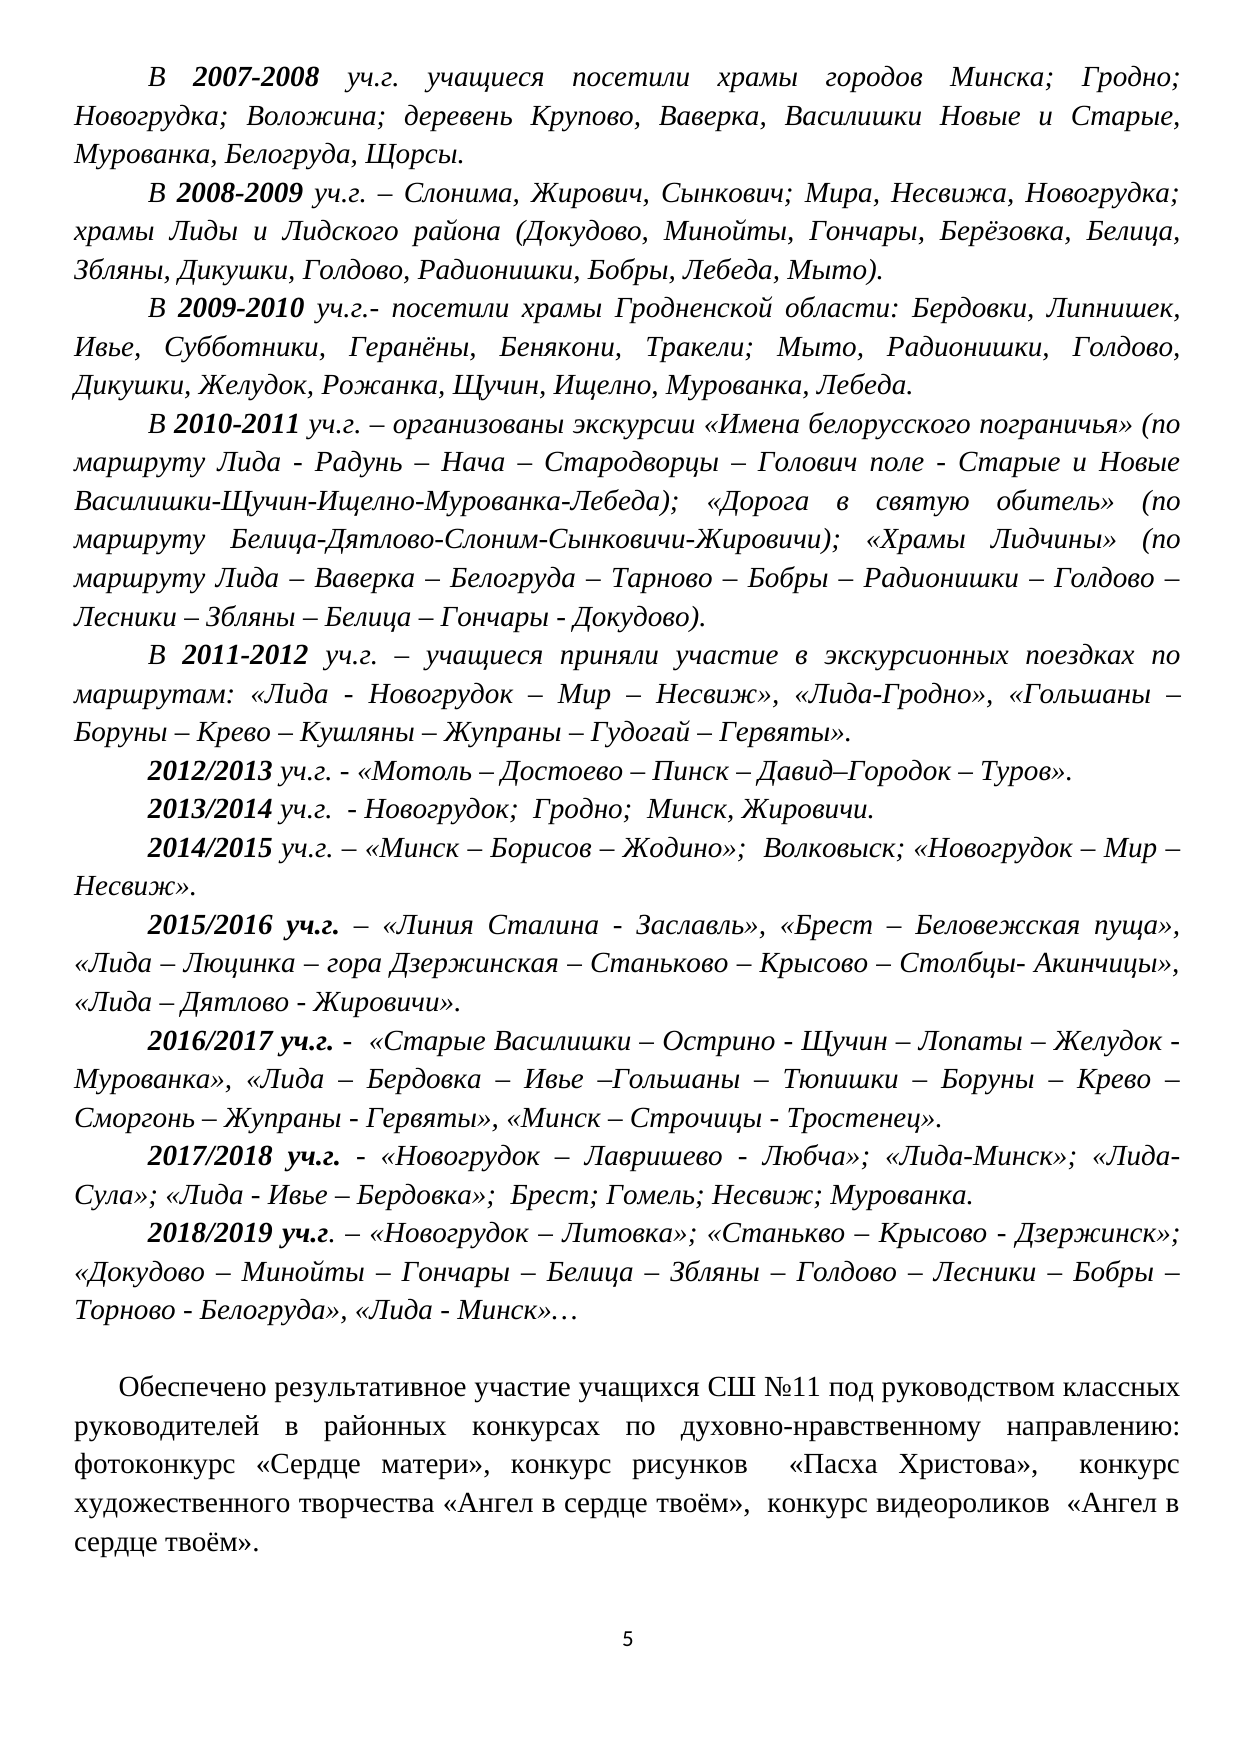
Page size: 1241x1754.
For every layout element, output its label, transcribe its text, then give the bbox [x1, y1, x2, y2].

text 2016/2017 уч.г. - «Старые Василишки – Острино - Щучин – Лопаты – Желудок - Мурованка», «Лида – Бердовка – Ивье –Гольшаны – Тюпишки – Боруны – Крево – Сморгонь – Жупраны - Гервяты», «Минск – Строчицы - Тростенец». [74, 1023, 1181, 1133]
text 2013/2014 уч.г. - Новогрудок; Гродно; Минск, Жировичи. [74, 791, 1181, 825]
text 2015/2016 уч.г. – «Линия Сталина - Заславль», «Брест – Беловежская пуща», «Лида – Люцинка – гора Дзержинская – Станьково – Крысово – Столбцы- Акинчицы», «Лида – Дятлово - Жировичи». [74, 907, 1181, 1018]
text В 2009-2010 уч.г.- посетили храмы Гродненской области: Бердовки, Липнишек, Ивье, Субботники, Геранёны, Бенякони, Тракели; Мыто, Радионишки, Голдово, Дикушки, Желудок, Рожанка, Щучин, Ищелно, Мурованка, Лебеда. [74, 290, 1181, 401]
text В 2010-2011 уч.г. – организованы экскурсии «Имена белорусского пограничья» (по маршруту Лида - Радунь – Нача – Стародворцы – Голович поле - Старые и Новые Василишки-Щучин-Ищелно-Мурованка-Лебеда); «Дорога в святую обитель» (по маршруту Белица-Дятлово-Слоним-Сынковичи-Жировичи); «Храмы Лидчины» (по маршруту Лида – Ваверка – Белогруда – Тарново – Бобры – Радионишки – Голдово – Лесники – Збляны – Белица – Гончары - Докудово). [74, 406, 1181, 632]
text 2017/2018 уч.г. - «Новогрудок – Лавришево - Любча»; «Лида-Минск»; «Лида-Сула»; «Лида - Ивье – Бердовка»; Брест; Гомель; Несвиж; Мурованка. [74, 1138, 1181, 1210]
text В 2007-2008 уч.г. учащиеся посетили храмы городов Минска; Гродно; Новогрудка; Воложина; деревень Крупово, Ваверка, Василишки Новые и Старые, Мурованка, Белогруда, Щорсы. [74, 59, 1181, 170]
text В 2011-2012 уч.г. – учащиеся приняли участие в экскурсионных поездках по маршрутам: «Лида - Новогрудок – Мир – Несвиж», «Лида-Гродно», «Гольшаны – Боруны – Крево – Кушляны – Жупраны – Гудогай – Гервяты». [74, 637, 1181, 748]
text 2014/2015 уч.г. – «Минск – Борисов – Жодино»; Волковыск; «Новогрудок – Мир – Несвиж». [74, 830, 1181, 902]
text В 2008-2009 уч.г. – Слонима, Жирович, Сынкович; Мира, Несвижа, Новогрудка; храмы Лиды и Лидского района (Докудово, Минойты, Гончары, Берёзовка, Белица, Збляны, Дикушки, Голдово, Радионишки, Бобры, Лебеда, Мыто). [74, 175, 1181, 285]
text 2012/2013 уч.г. - «Мотоль – Достоево – Пинск – Давид–Городок – Туров». [74, 753, 1181, 786]
text 2018/2019 уч.г. – «Новогрудок – Литовка»; «Станькво – Крысово - Дзержинск»; «Докудово – Минойты – Гончары – Белица – Збляны – Голдово – Лесники – Бобры – Торново - Белогруда», «Лида - Минск»… [74, 1215, 1181, 1326]
text Обеспечено результативное участие учащихся СШ №11 под руководством классных руководителей в районных конкурсах по духовно-нравственному направлению: фотоконкурс «Сердце матери», конкурс рисунков «Пасха Христова», конкурс художественного творчества «Ангел в сердце твоём», конкурс видеороликов «Ангел в сердце твоём». [74, 1369, 1181, 1557]
